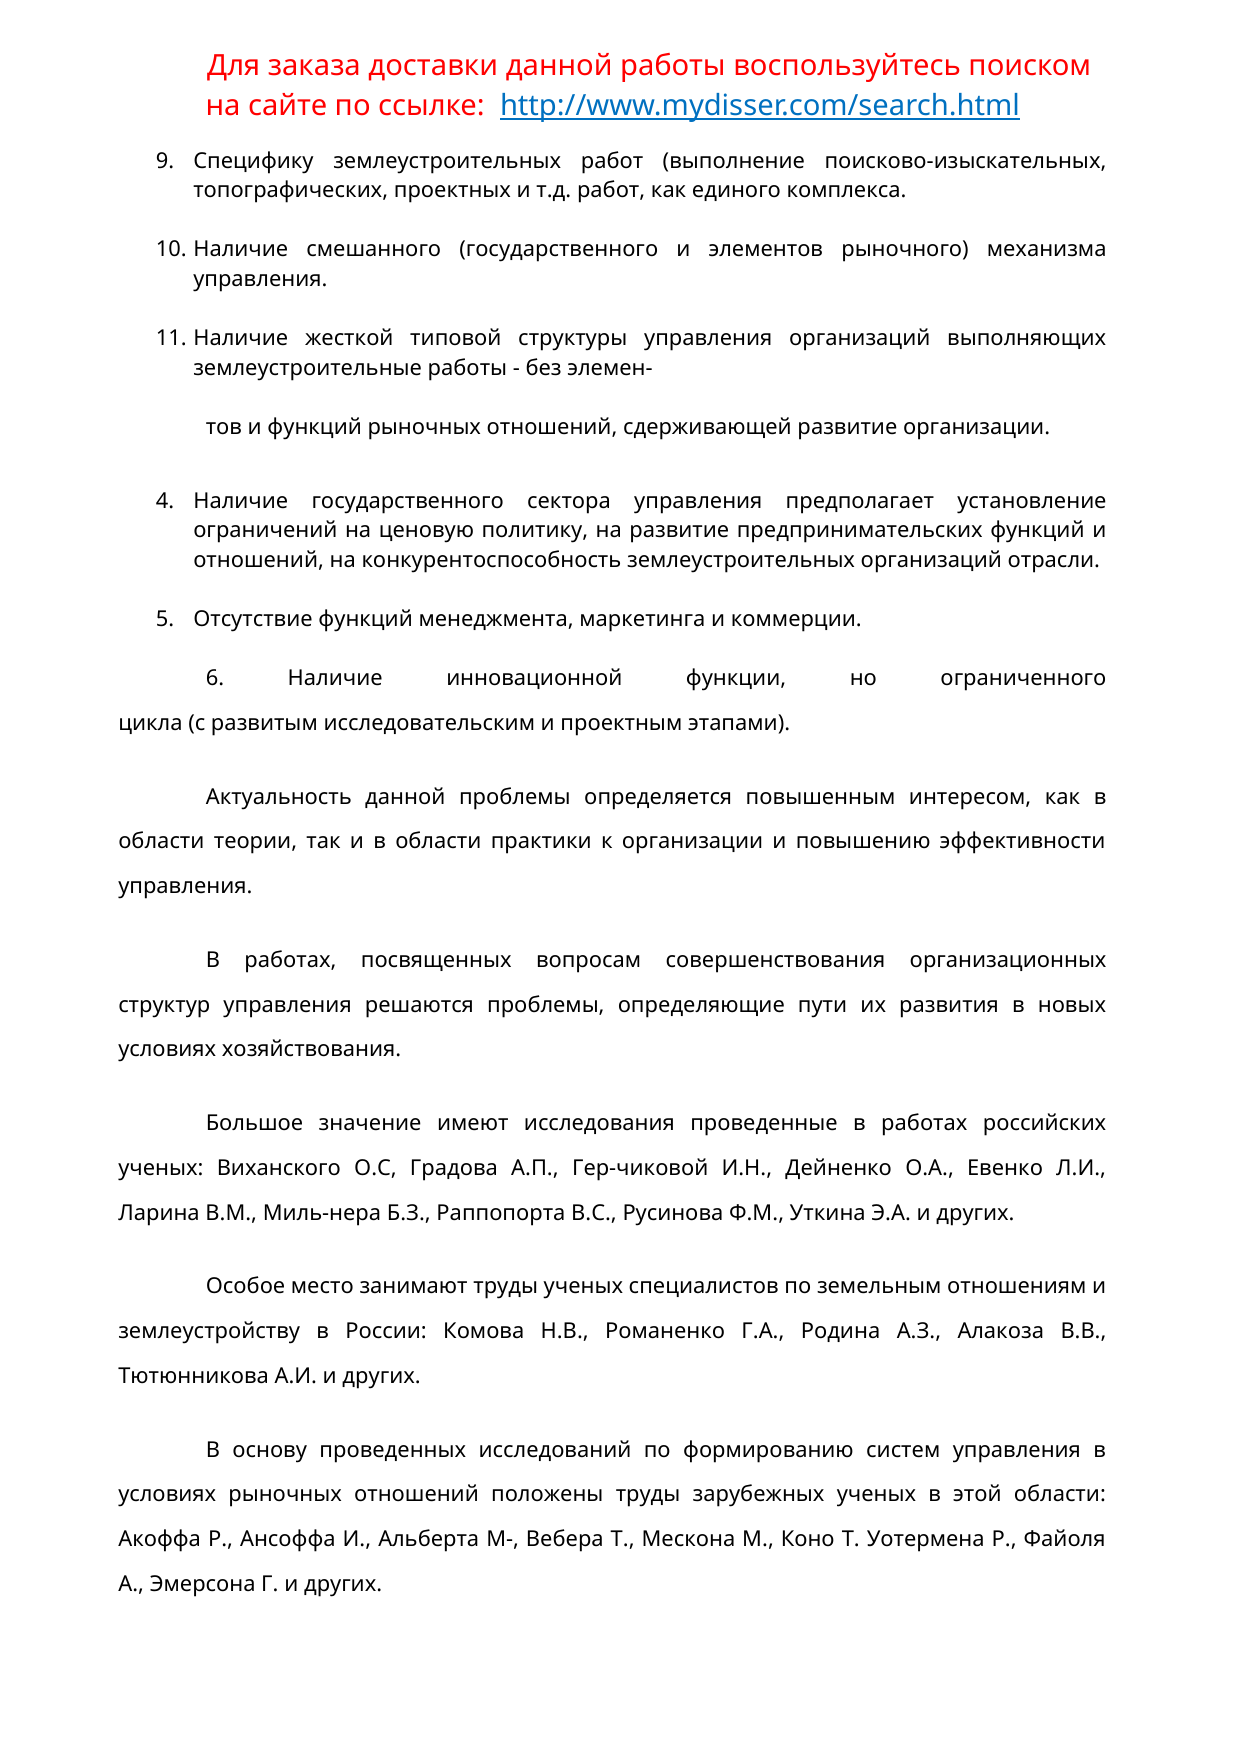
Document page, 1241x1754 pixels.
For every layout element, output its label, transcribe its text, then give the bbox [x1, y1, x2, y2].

text В работах, посвященных вопросам совершенствования организационных структур управления решаются проблемы, определяющие пути их развития в новых условиях хозяйствования. [118, 944, 1107, 1063]
text 6. Наличие инновационной функции, но ограниченного цикла (с развитым исследовательским и проектным этапами). [118, 662, 1107, 737]
list Наличие государственного сектора управления предполагает установление ограничений на ценовую политику, на развитие предпринимательских функций и отношений, на конкурентоспособность землеустроительных организаций отрасли. [156, 485, 1107, 574]
text Большое значение имеют исследования проведенные в работах российских ученых: Виханского О.С, Градова А.П., Гер-чиковой И.Н., Дейненко О.А., Евенко Л.И., Ларина В.М., Миль-нера Б.З., Раппопорта B.C., Русинова Ф.М., Уткина Э.А. и других. [118, 1107, 1107, 1226]
list Наличие смешанного (государственного и элементов рыночного) механизма управления. [156, 233, 1107, 293]
text Актуальность данной проблемы определяется повышенным интересом, как в области теории, так и в области практики к организации и повышению эффективности управления. [118, 781, 1107, 900]
list Отсутствие функций менеджмента, маркетинга и коммерции. [156, 603, 1107, 633]
text Особое место занимают труды ученых специалистов по земельным отношениям и землеустройству в России: Комова Н.В., Романенко Г.А., Родина А.З., Алакоза В.В., Тютюнникова А.И. и других. [118, 1270, 1107, 1389]
text тов и функций рыночных отношений, сдерживающей развитие организации. [118, 411, 1107, 441]
text В основу проведенных исследований по формированию систем управления в условиях рыночных отношений положены труды зарубежных ученых в этой области: Акоффа Р., Ансоффа И., Альберта М-, Вебера Т., Мескона М., Коно Т. Уотермена Р., Файоля А., Эмерсона Г. и других. [118, 1434, 1107, 1597]
list Наличие жесткой типовой структуры управления организаций выполняющих землеустроительные работы - без элемен- [156, 322, 1107, 382]
list Специфику землеустроительных работ (выполнение поисково-изыскательных, топографических, проектных и т.д. работ, как единого комплекса. [156, 144, 1107, 204]
